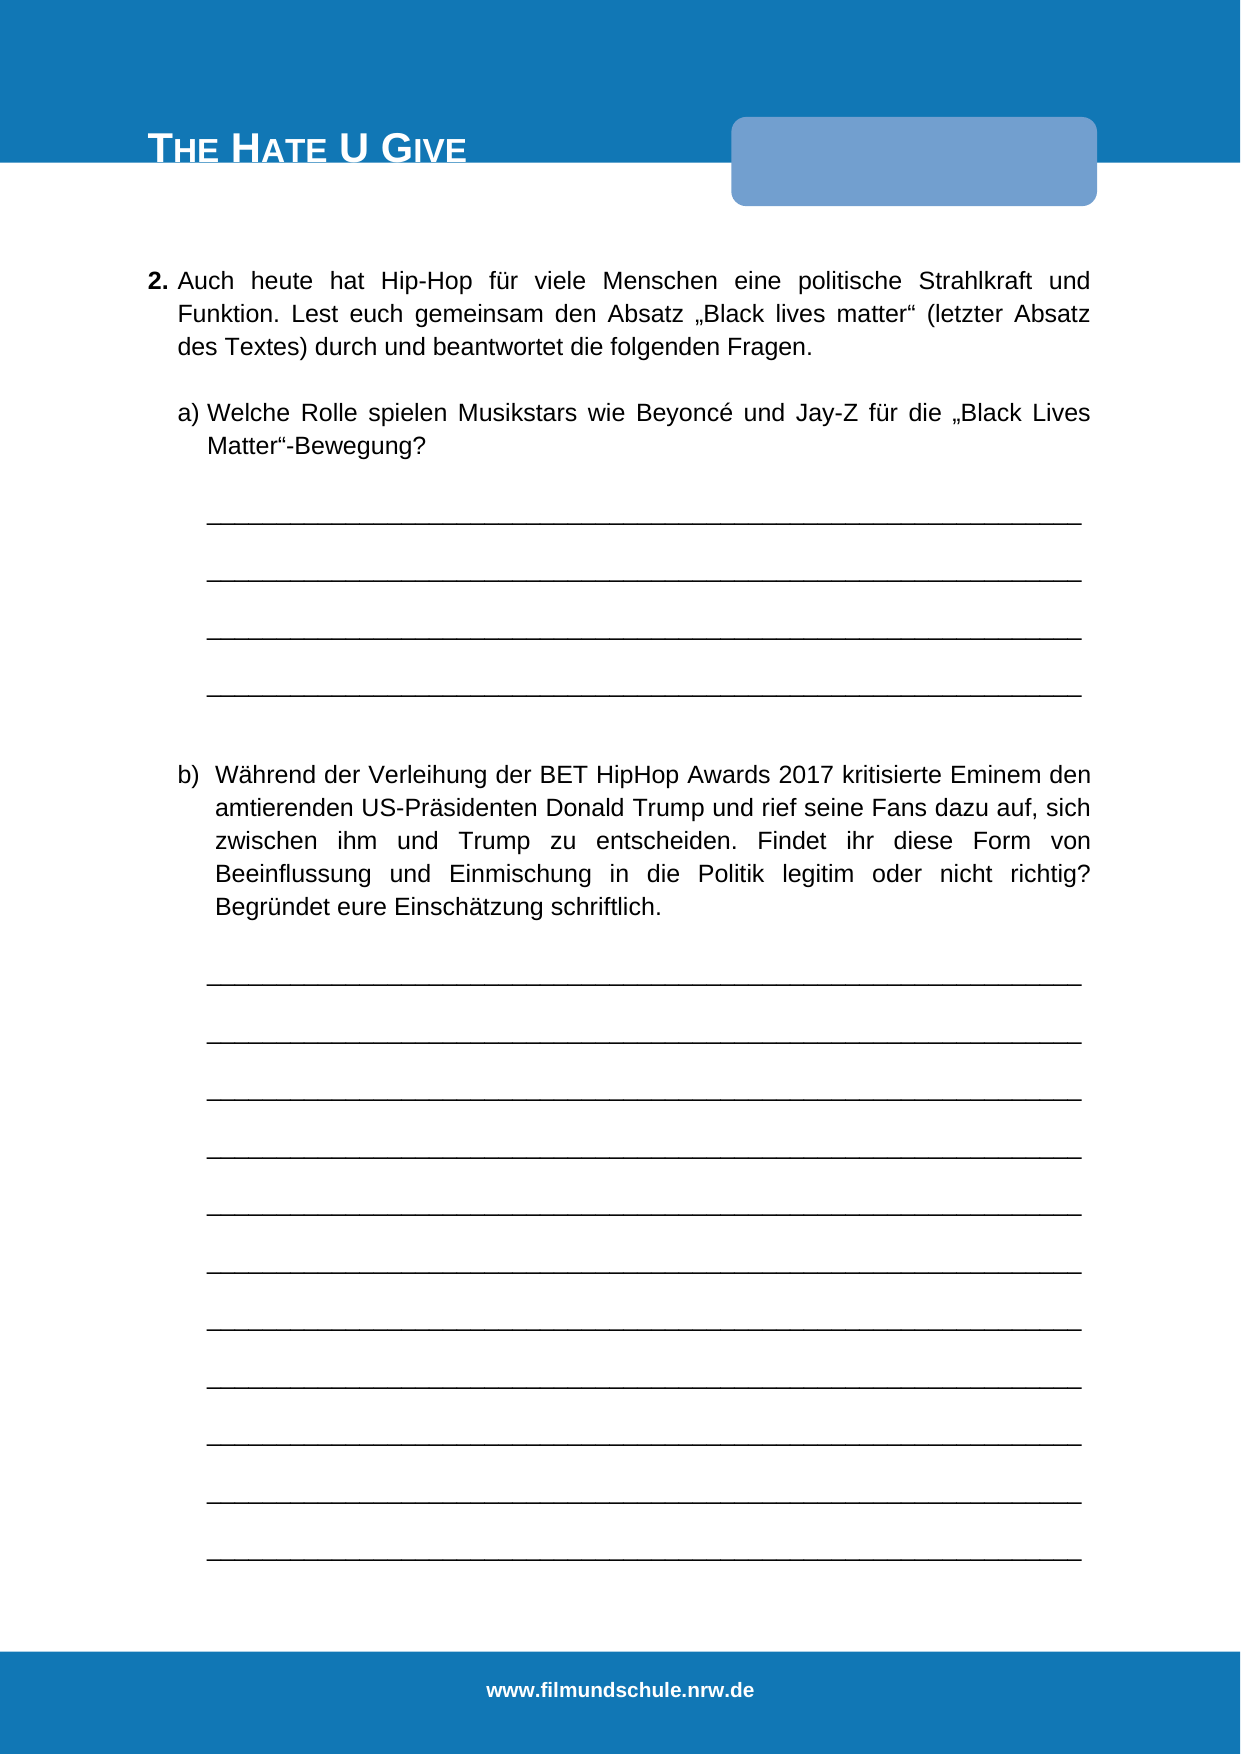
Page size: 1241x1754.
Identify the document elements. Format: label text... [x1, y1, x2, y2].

list Welche Rolle spielen Musikstars wie Beyoncé und Jay-Z für die „Black Lives Matter“-Bewegung? [177, 398, 1092, 460]
text ____________________________________________________________________________________________________________________________________________________________________________________________________________________________________________________________ [207, 497, 1092, 698]
text _____________________________________________________________________________________________________________________________________________________________________________________________________________________________________________________________________________________________________________________________________________________________________________________________________________________________________________________________________________________________________________________________________________________________________________________________________________________________________________________________________________________________________________________ [207, 958, 1092, 1562]
list Auch heute hat Hip-Hop für viele Menschen eine politische Strahlkraft und Funktion. Lest euch gemeinsam den Absatz „Black lives matter“ (letzter Absatz des Textes) durch und beantwortet die folgenden Fragen. [148, 266, 1092, 361]
list Während der Verleihung der BET HipHop Awards 2017 kritisierte Eminem den amtierenden US-Präsidenten Donald Trump und rief seine Fans dazu auf, sich zwischen ihm und Trump zu entscheiden. Findet ihr diese Form von Beeinflussung und Einmischung in die Politik legitim oder nicht richtig? Begründet eure Einschätzung schriftlich. [177, 760, 1092, 921]
